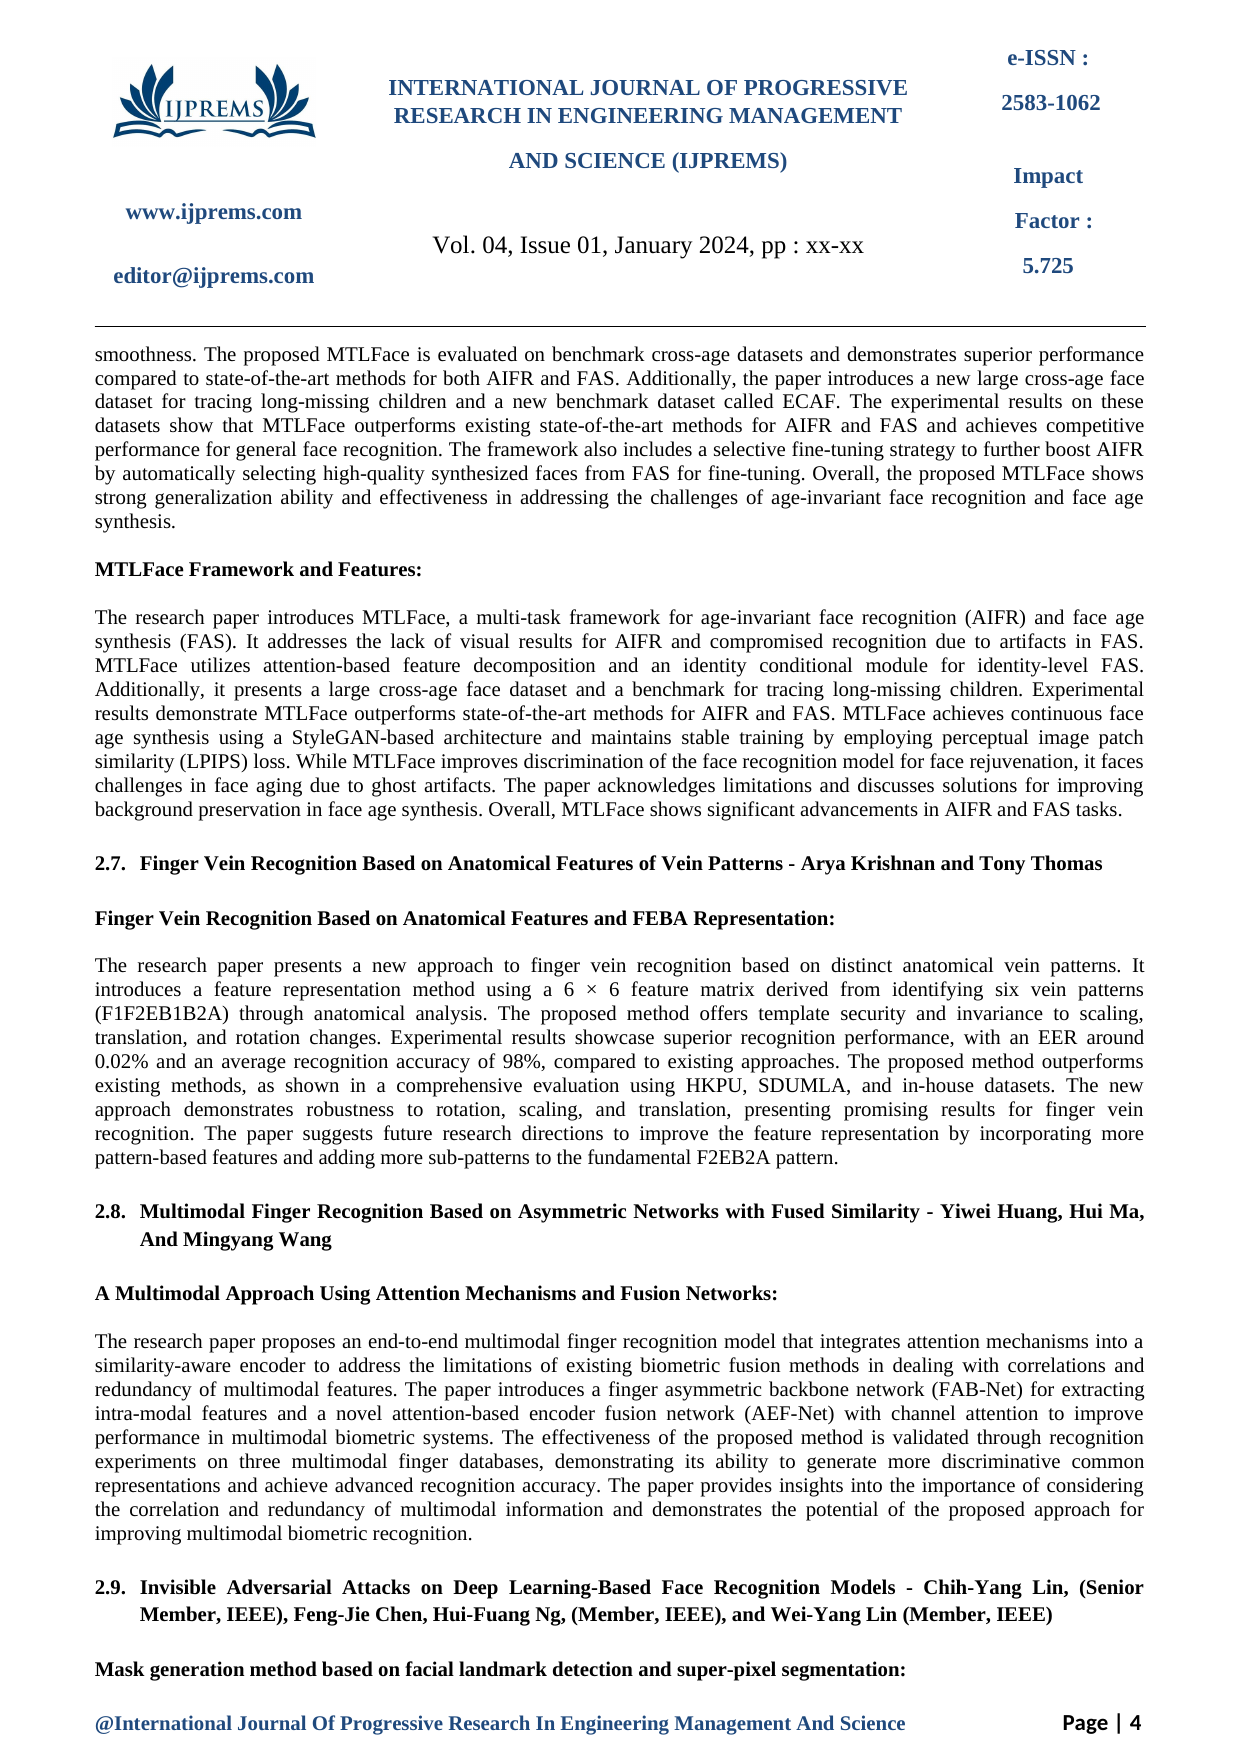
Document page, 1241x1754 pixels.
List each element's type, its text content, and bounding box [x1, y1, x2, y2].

text MTLFace Framework and Features: [94, 557, 1146, 581]
text A Multimodal Approach Using Attention Mechanisms and Fusion Networks: [94, 1282, 1146, 1306]
text Finger Vein Recognition Based on Anatomical Features and FEBA Representation: [94, 906, 1146, 930]
picture [111, 57, 317, 147]
list Invisible Adversarial Attacks on Deep Learning-Based Face Recognition Models - Chih-Yang Lin, (Senior Member, IEEE), Feng-Jie Chen, Hui-Fuang Ng, (Member, IEEE), and Wei-Yang Lin (Member, IEEE) [94, 1575, 1146, 1626]
list Finger Vein Recognition Based on Anatomical Features of Vein Patterns - Arya Krishnan and Tony Thomas [94, 851, 1146, 874]
text The research paper proposes an end-to-end multimodal finger recognition model that integrates attention mechanisms into a similarity-aware encoder to address the limitations of existing biometric fusion methods in dealing with correlations and redundancy of multimodal features. The paper introduces a finger asymmetric backbone network (FAB-Net) for extracting intra-modal features and a novel attention-based encoder fusion network (AEF-Net) with channel attention to improve performance in multimodal biometric systems. The effectiveness of the proposed method is validated through recognition experiments on three multimodal finger databases, demonstrating its ability to generate more discriminative common representations and achieve advanced recognition accuracy. The paper provides insights into the importance of considering the correlation and redundancy of multimodal information and demonstrates the potential of the proposed approach for improving multimodal biometric recognition. [94, 1329, 1146, 1545]
list Multimodal Finger Recognition Based on Asymmetric Networks with Fused Similarity - Yiwei Huang, Hui Ma, And Mingyang Wang [94, 1199, 1146, 1251]
text Mask generation method based on facial landmark detection and super-pixel segmentation: [94, 1658, 1146, 1682]
text The research paper presents a new approach to finger vein recognition based on distinct anatomical vein patterns. It introduces a feature representation method using a 6 × 6 feature matrix derived from identifying six vein patterns (F1F2EB1B2A) through anatomical analysis. The proposed method offers template security and invariance to scaling, translation, and rotation changes. Experimental results showcase superior recognition performance, with an EER around 0.02% and an average recognition accuracy of 98%, compared to existing approaches. The proposed method outperforms existing methods, as shown in a comprehensive evaluation using HKPU, SDUMLA, and in-house datasets. The new approach demonstrates robustness to rotation, scaling, and translation, presenting promising results for finger vein recognition. The paper suggests future research directions to improve the feature representation by incorporating more pattern-based features and adding more sub-patterns to the fundamental F2EB2A pattern. [94, 954, 1146, 1169]
text The research paper introduces MTLFace, a multi-task framework for age-invariant face recognition (AIFR) and face age synthesis (FAS). It addresses the lack of visual results for AIFR and compromised recognition due to artifacts in FAS. MTLFace utilizes attention-based feature decomposition and an identity conditional module for identity-level FAS. Additionally, it presents a large cross-age face dataset and a benchmark for tracing long-missing children. Experimental results demonstrate MTLFace outperforms state-of-the-art methods for AIFR and FAS. MTLFace achieves continuous face age synthesis using a StyleGAN-based architecture and maintains stable training by employing perceptual image patch similarity (LPIPS) loss. While MTLFace improves discrimination of the face recognition model for face rejuvenation, it faces challenges in face aging due to ghost artifacts. The paper acknowledges limitations and discusses solutions for improving background preservation in face age synthesis. Overall, MTLFace shows significant advancements in AIFR and FAS tasks. [94, 605, 1146, 821]
